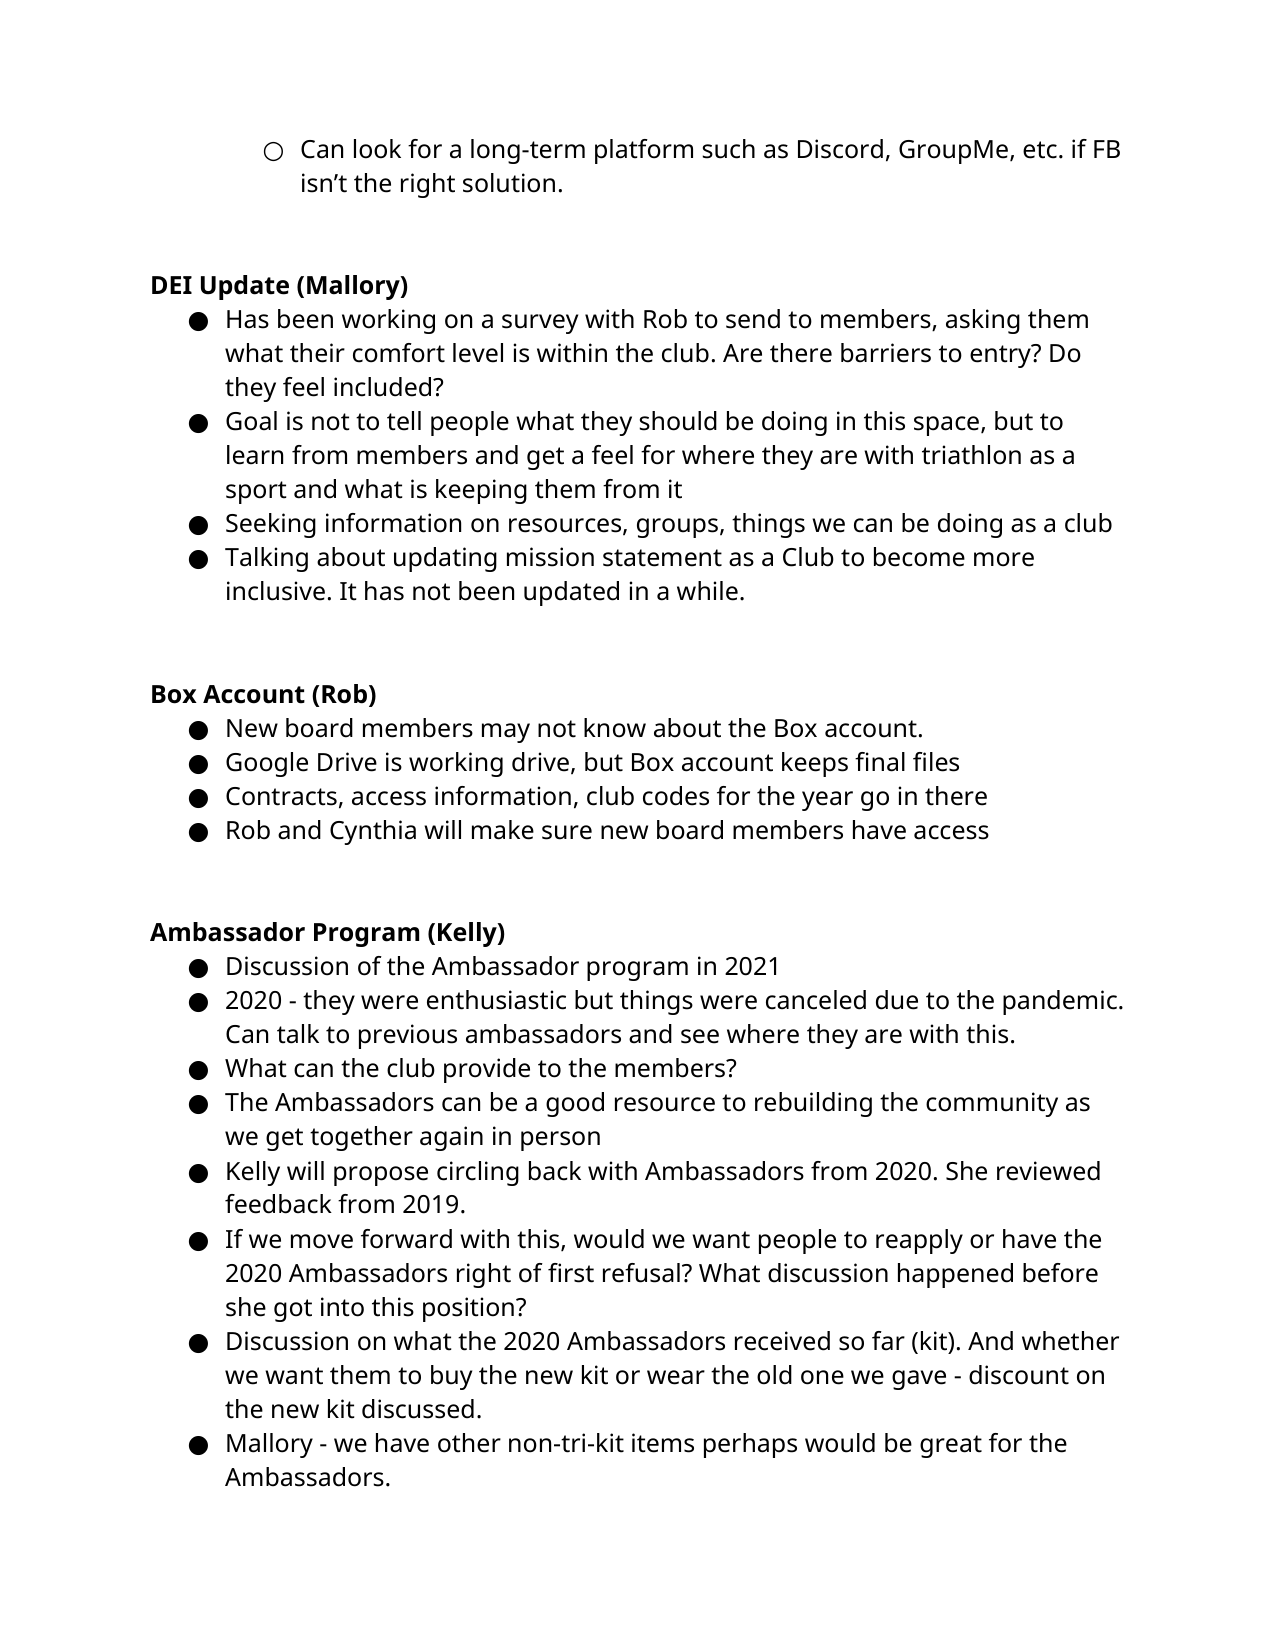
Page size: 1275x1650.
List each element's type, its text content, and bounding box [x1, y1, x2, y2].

list What can the club provide to the members? [187, 1051, 1125, 1085]
list 2020 - they were enthusiastic but things were canceled due to the pandemic. Can talk to previous ambassadors and see where they are with this. [187, 983, 1125, 1051]
list Seeking information on resources, groups, things we can be doing as a club [187, 506, 1125, 540]
list Kelly will propose circling back with Ambassadors from 2020. She reviewed feedback from 2019. [187, 1153, 1125, 1221]
list Can look for a long-term platform such as Discord, GroupMe, etc. if FB isn’t the right solution. [262, 131, 1125, 199]
text Box Account (Rob) [150, 676, 1125, 710]
list New board members may not know about the Box account. [187, 710, 1125, 744]
list Contracts, access information, club codes for the year go in there [187, 778, 1125, 812]
list Discussion of the Ambassador program in 2021 [187, 949, 1125, 983]
list Has been working on a survey with Rob to send to members, asking them what their comfort level is within the club. Are there barriers to entry? Do they feel included? [187, 302, 1125, 404]
list Talking about updating mission statement as a Club to become more inclusive. It has not been updated in a while. [187, 540, 1125, 608]
list If we move forward with this, would we want people to reapply or have the 2020 Ambassadors right of first refusal? What discussion happened before she got into this position? [187, 1221, 1125, 1323]
list Mallory - we have other non-tri-kit items perhaps would be great for the Ambassadors. [187, 1426, 1125, 1494]
text DEI Update (Mallory) [150, 267, 1125, 302]
list Goal is not to tell people what they should be doing in this space, but to learn from members and get a feel for where they are with triathlon as a sport and what is keeping them from it [187, 404, 1125, 506]
text Ambassador Program (Kelly) [150, 915, 1125, 949]
list The Ambassadors can be a good resource to rebuilding the community as we get together again in person [187, 1085, 1125, 1153]
list Google Drive is working drive, but Box account keeps final files [187, 744, 1125, 778]
list Discussion on what the 2020 Ambassadors received so far (kit). And whether we want them to buy the new kit or wear the old one we gave - discount on the new kit discussed. [187, 1323, 1125, 1426]
list Rob and Cynthia will make sure new board members have access [187, 812, 1125, 847]
